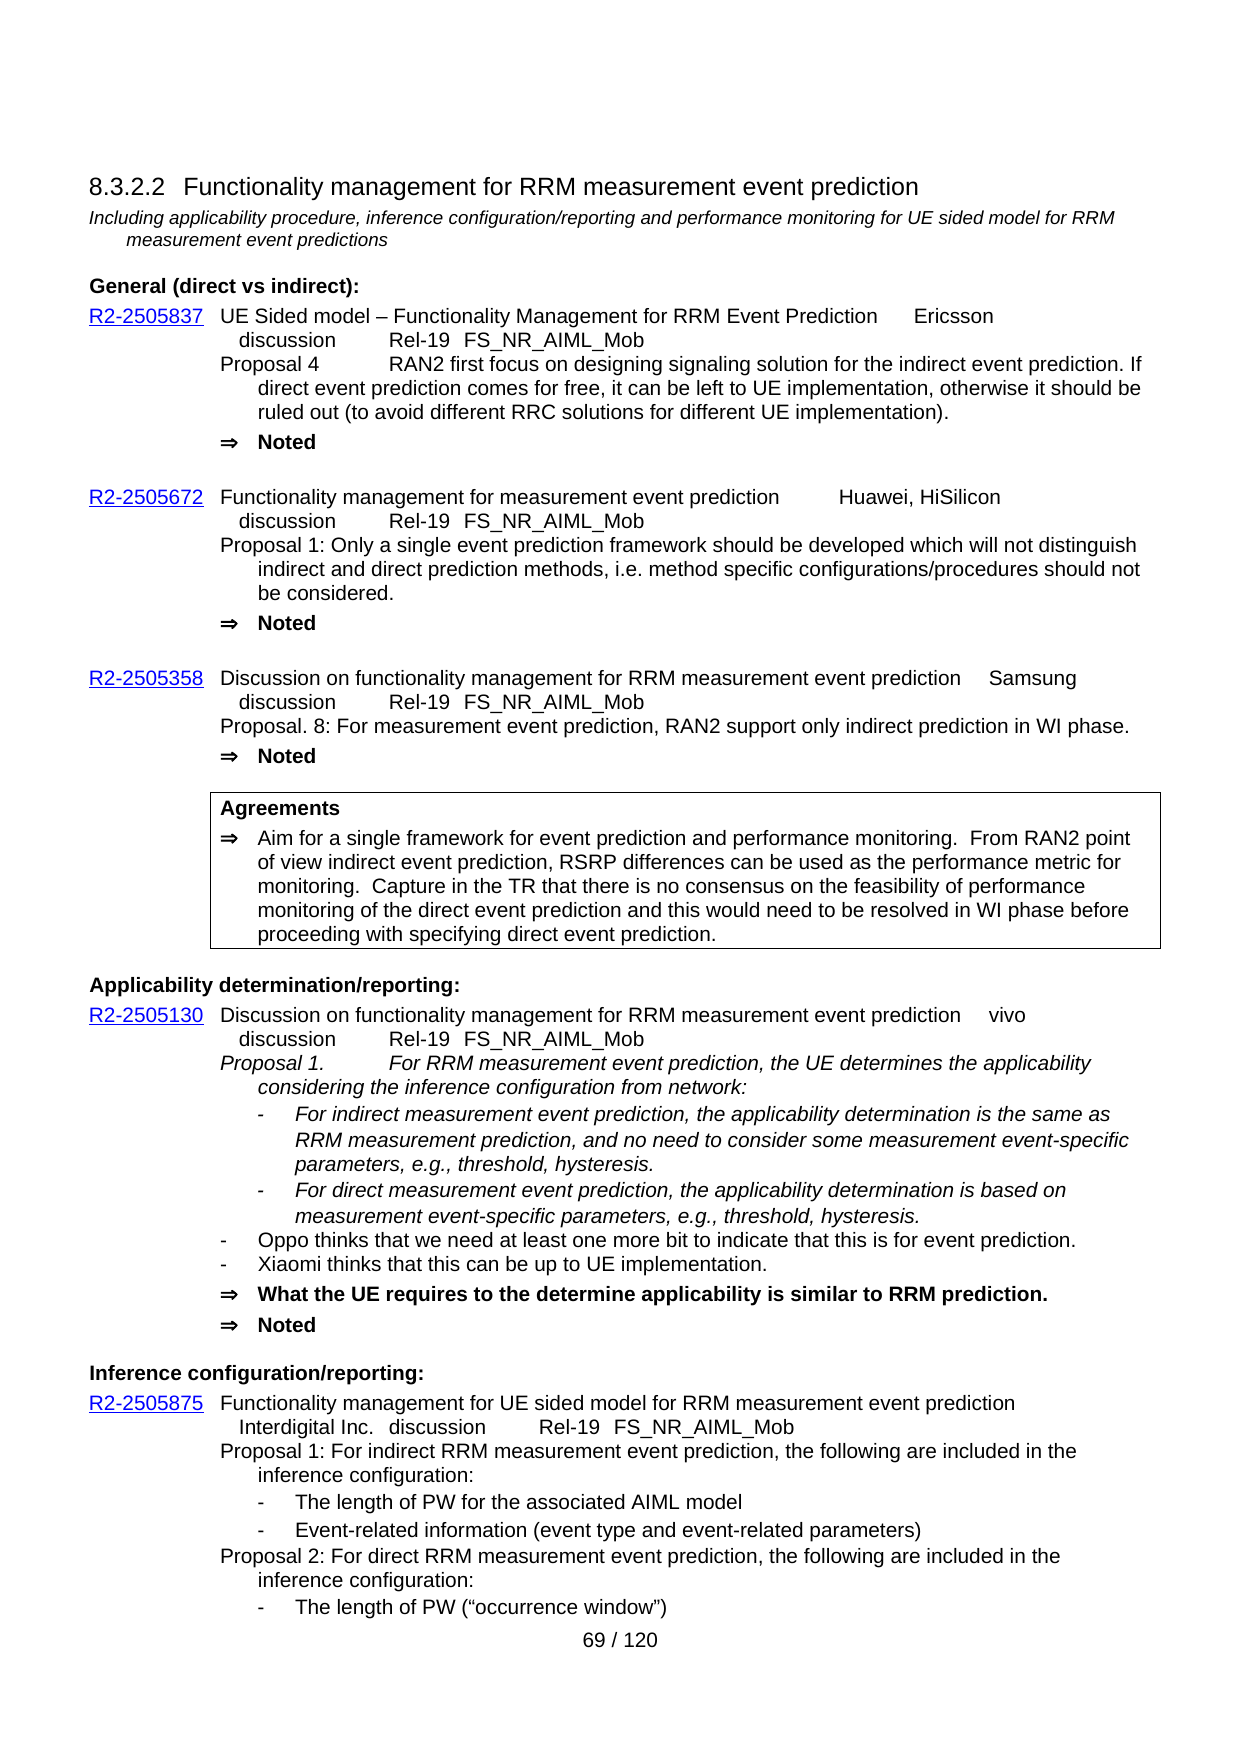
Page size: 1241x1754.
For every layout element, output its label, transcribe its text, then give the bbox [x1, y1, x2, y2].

text Noted [220, 744, 1152, 768]
list The length of PW for the associated AIML model [257, 1487, 1152, 1516]
title R2-2505672 Functionality management for measurement event prediction Huawei, HiSilicon discussion Rel-19 FS_NR_AIML_Mob [89, 485, 1152, 533]
text General (direct vs indirect): [89, 274, 1152, 298]
list For indirect measurement event prediction, the applicability determination is the same as RRM measurement prediction, and no need to consider some measurement event-specific parameters, e.g., threshold, hysteresis. [257, 1099, 1152, 1175]
title R2-2505358 Discussion on functionality management for RRM measurement event prediction Samsung discussion Rel-19 FS_NR_AIML_Mob [89, 666, 1152, 713]
title Including applicability procedure, inference configuration/reporting and performance monitoring for UE sided model for RRM measurement event predictions [89, 207, 1152, 250]
title R2-2505875 Functionality management for UE sided model for RRM measurement event prediction Interdigital Inc. discussion Rel-19 FS_NR_AIML_Mob [89, 1391, 1152, 1439]
text What the UE requires to the determine applicability is similar to RRM prediction. [220, 1282, 1152, 1306]
text - Oppo thinks that we need at least one more bit to indicate that this is for event prediction. [220, 1228, 1152, 1252]
text Agreements [211, 793, 1160, 819]
text Proposal 2: For direct RRM measurement event prediction, the following are included in the inference configuration: [220, 1544, 1152, 1592]
list The length of PW (“occurrence window”) [257, 1592, 1152, 1620]
text Proposal 4 RAN2 first focus on designing signaling solution for the indirect event prediction. If direct event prediction comes for free, it can be left to UE implementation, otherwise it should be ruled out (to avoid different RRC solutions for different UE implementation). [220, 352, 1152, 424]
text Inference configuration/reporting: [89, 1361, 1152, 1385]
text Aim for a single framework for event prediction and performance monitoring. From RAN2 point of view indirect event prediction, RSRP differences can be used as the performance metric for monitoring. Capture in the TR that there is no consensus on the feasibility of performance monitoring of the direct event prediction and this would need to be resolved in WI phase before proceeding with specifying direct event prediction. [211, 822, 1160, 948]
text Noted [220, 430, 1152, 455]
text Proposal 1: Only a single event prediction framework should be developed which will not distinguish indirect and direct prediction methods, i.e. method specific configurations/procedures should not be considered. [220, 533, 1152, 605]
subtitle 8.3.2.2 Functionality management for RRM measurement event prediction [89, 172, 1152, 201]
list For direct measurement event prediction, the applicability determination is based on measurement event-specific parameters, e.g., threshold, hysteresis. [257, 1175, 1152, 1228]
text Applicability determination/reporting: [89, 973, 1152, 997]
text Proposal 1. For RRM measurement event prediction, the UE determines the applicability considering the inference configuration from network: [220, 1051, 1152, 1099]
text Noted [220, 1313, 1152, 1337]
title R2-2505837 UE Sided model – Functionality Management for RRM Event Prediction Ericsson discussion Rel-19 FS_NR_AIML_Mob [89, 304, 1152, 352]
text Proposal 1: For indirect RRM measurement event prediction, the following are included in the inference configuration: [220, 1439, 1152, 1487]
text Noted [220, 611, 1152, 635]
list Event-related information (event type and event-related parameters) [257, 1516, 1152, 1544]
title R2-2505130 Discussion on functionality management for RRM measurement event prediction vivo discussion Rel-19 FS_NR_AIML_Mob [89, 1003, 1152, 1051]
text - Xiaomi thinks that this can be up to UE implementation. [220, 1252, 1152, 1276]
text Proposal. 8: For measurement event prediction, RAN2 support only indirect prediction in WI phase. [220, 713, 1152, 737]
